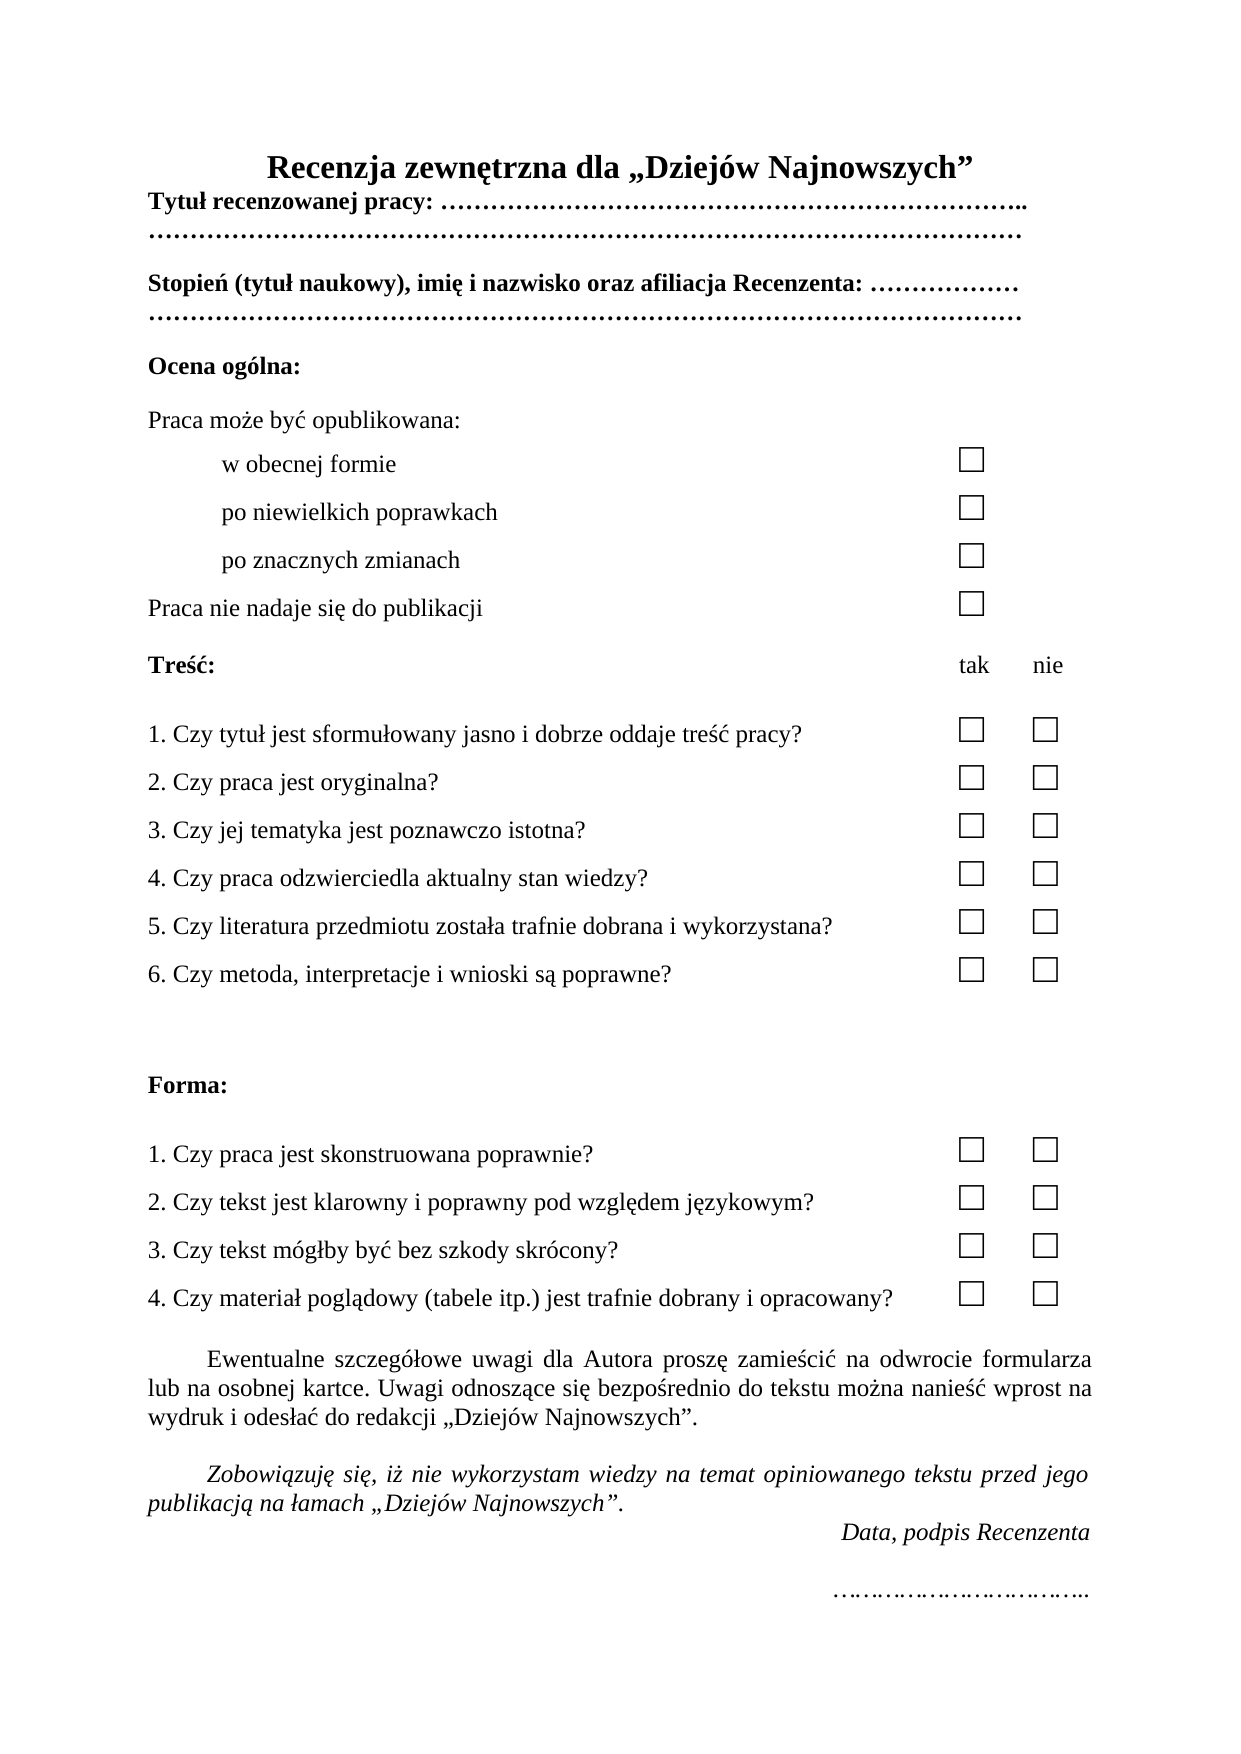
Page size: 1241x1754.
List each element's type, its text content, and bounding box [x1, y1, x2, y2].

text Forma: [148, 1070, 1093, 1099]
text 3. Czy jej tematyka jest poznawczo istotna? □ □ [148, 800, 1093, 848]
text po niewielkich poprawkach □ [148, 481, 1093, 529]
text 2. Czy tekst jest klarowny i poprawny pod względem językowym? □ □ [148, 1172, 1093, 1220]
text Ocena ogólna: [148, 351, 1093, 380]
text …………………………………………………………………………………………… [148, 297, 1093, 326]
text w obecnej formie □ [148, 433, 1093, 481]
text Stopień (tytuł naukowy), imię i nazwisko oraz afiliacja Recenzenta: ……………… [148, 268, 1093, 297]
text Recenzja zewnętrzna dla „Dziejów Najnowszych” [148, 148, 1093, 186]
text 1. Czy praca jest skonstruowana poprawnie? □ □ [148, 1124, 1093, 1172]
text 6. Czy metoda, interpretacje i wnioski są poprawne? □ □ [148, 943, 1093, 991]
text 3. Czy tekst mógłby być bez szkody skrócony? □ □ [148, 1220, 1093, 1268]
text Praca może być opublikowana: [148, 405, 1093, 433]
text Zobowiązuję się, iż nie wykorzystam wiedzy na temat opiniowanego tekstu przed jego publikacją na łamach „Dziejów Najnowszych”. [148, 1459, 1093, 1517]
text Data, podpis Recenzenta [148, 1517, 1093, 1546]
text 4. Czy materiał poglądowy (tabele itp.) jest trafnie dobrany i opracowany? □ □ [148, 1268, 1093, 1316]
text …………………………….. [148, 1574, 1093, 1603]
text Treść: tak nie [148, 650, 1093, 679]
text po znacznych zmianach □ [148, 529, 1093, 577]
text 4. Czy praca odzwierciedla aktualny stan wiedzy? □ □ [148, 848, 1093, 896]
text Praca nie nadaje się do publikacji □ [148, 577, 1093, 625]
text Tytuł recenzowanej pracy: …………………………………………………………….. [148, 186, 1093, 215]
text …………………………………………………………………………………………… [148, 215, 1093, 243]
text 5. Czy literatura przedmiotu została trafnie dobrana i wykorzystana? □ □ [148, 896, 1093, 943]
text Ewentualne szczegółowe uwagi dla Autora proszę zamieścić na odwrocie formularza lub na osobnej kartce. Uwagi odnoszące się bezpośrednio do tekstu można nanieść wprost na wydruk i odesłać do redakcji „Dziejów Najnowszych”. [148, 1344, 1093, 1431]
text 2. Czy praca jest oryginalna? □ □ [148, 752, 1093, 800]
text 1. Czy tytuł jest sformułowany jasno i dobrze oddaje treść pracy? □ □ [148, 704, 1093, 752]
